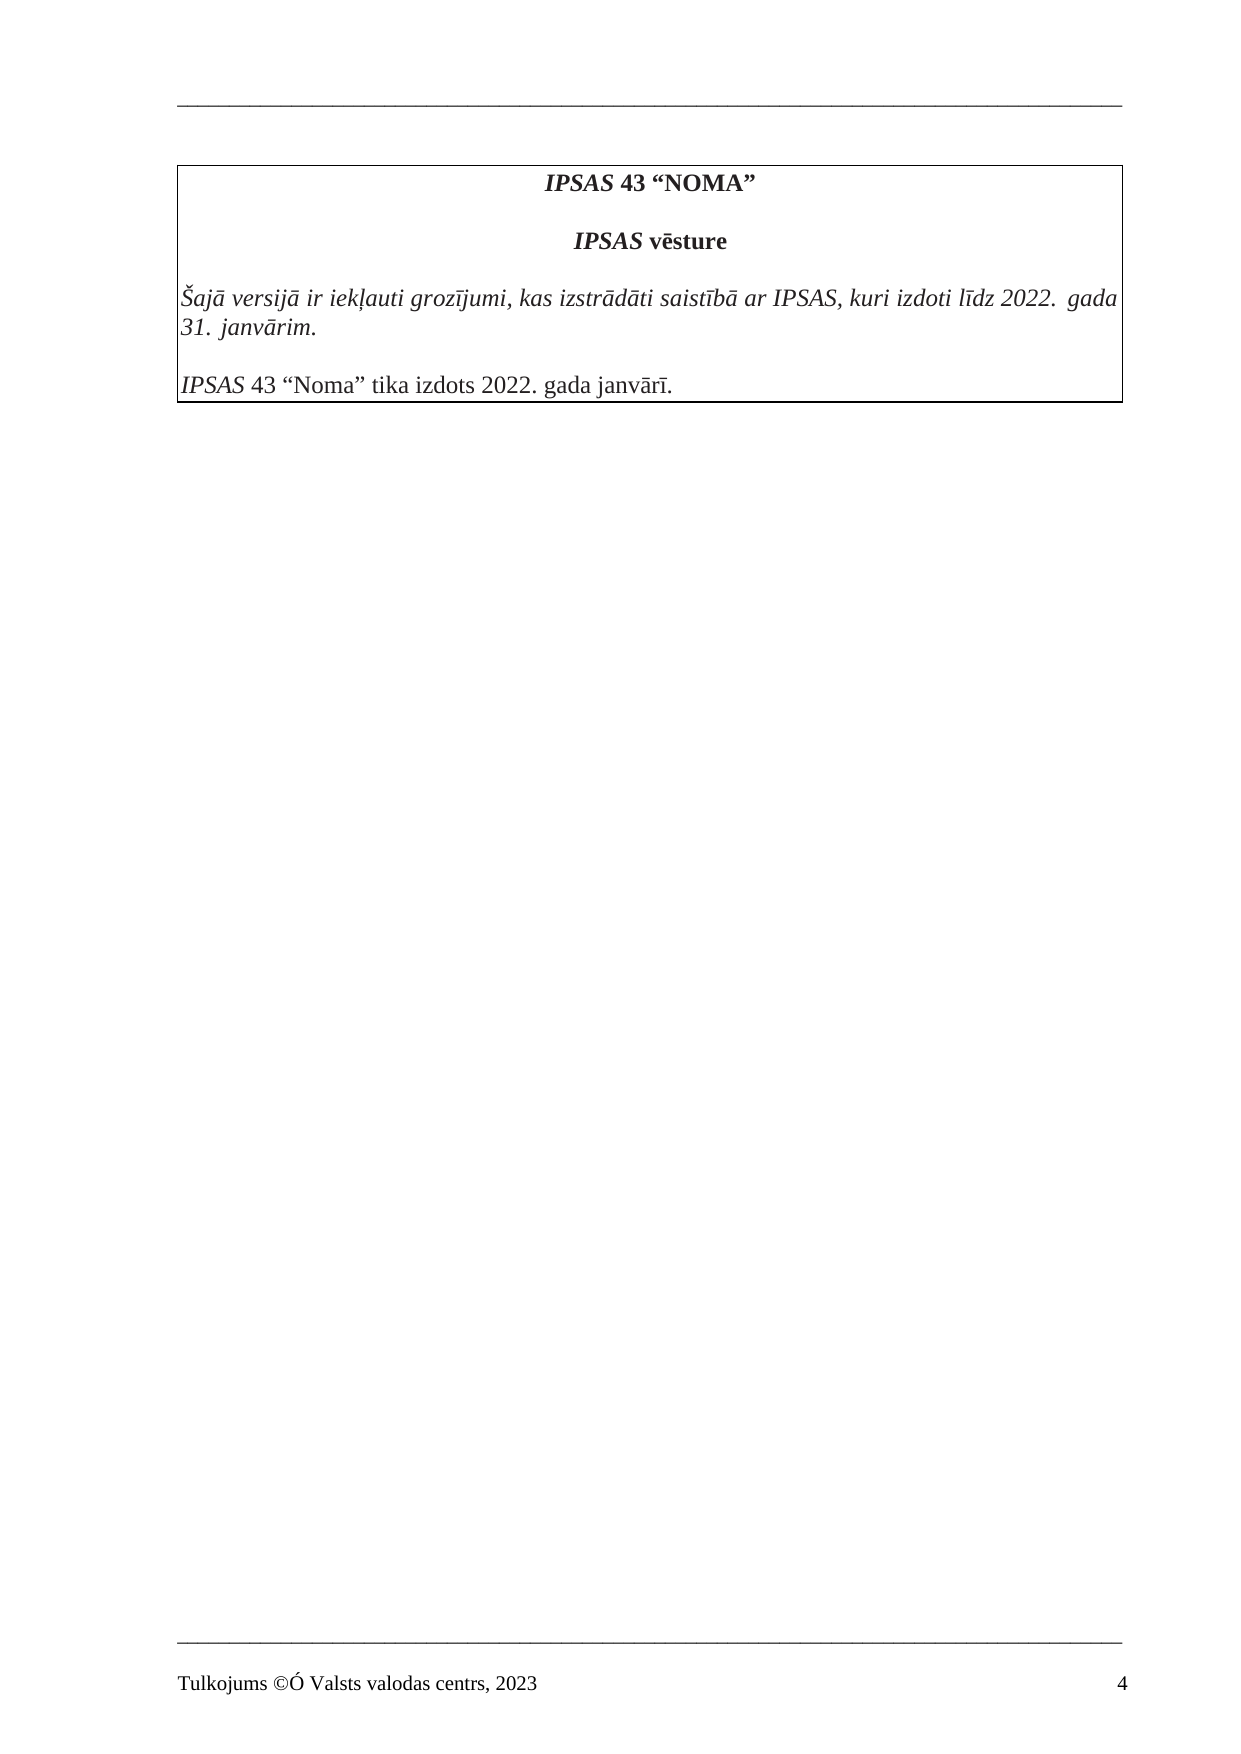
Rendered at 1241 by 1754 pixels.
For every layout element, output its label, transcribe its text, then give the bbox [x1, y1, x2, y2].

table_header IPSAS 43 “NOMA” IPSAS vēsture Šajā versijā ir iekļauti grozījumi, kas izstrādāti saistībā ar IPSAS, kuri izdoti līdz 2022. gada 31. janvārim. IPSAS 43 “Noma” tika izdots 2022. gada janvārī. [178, 166, 1122, 401]
